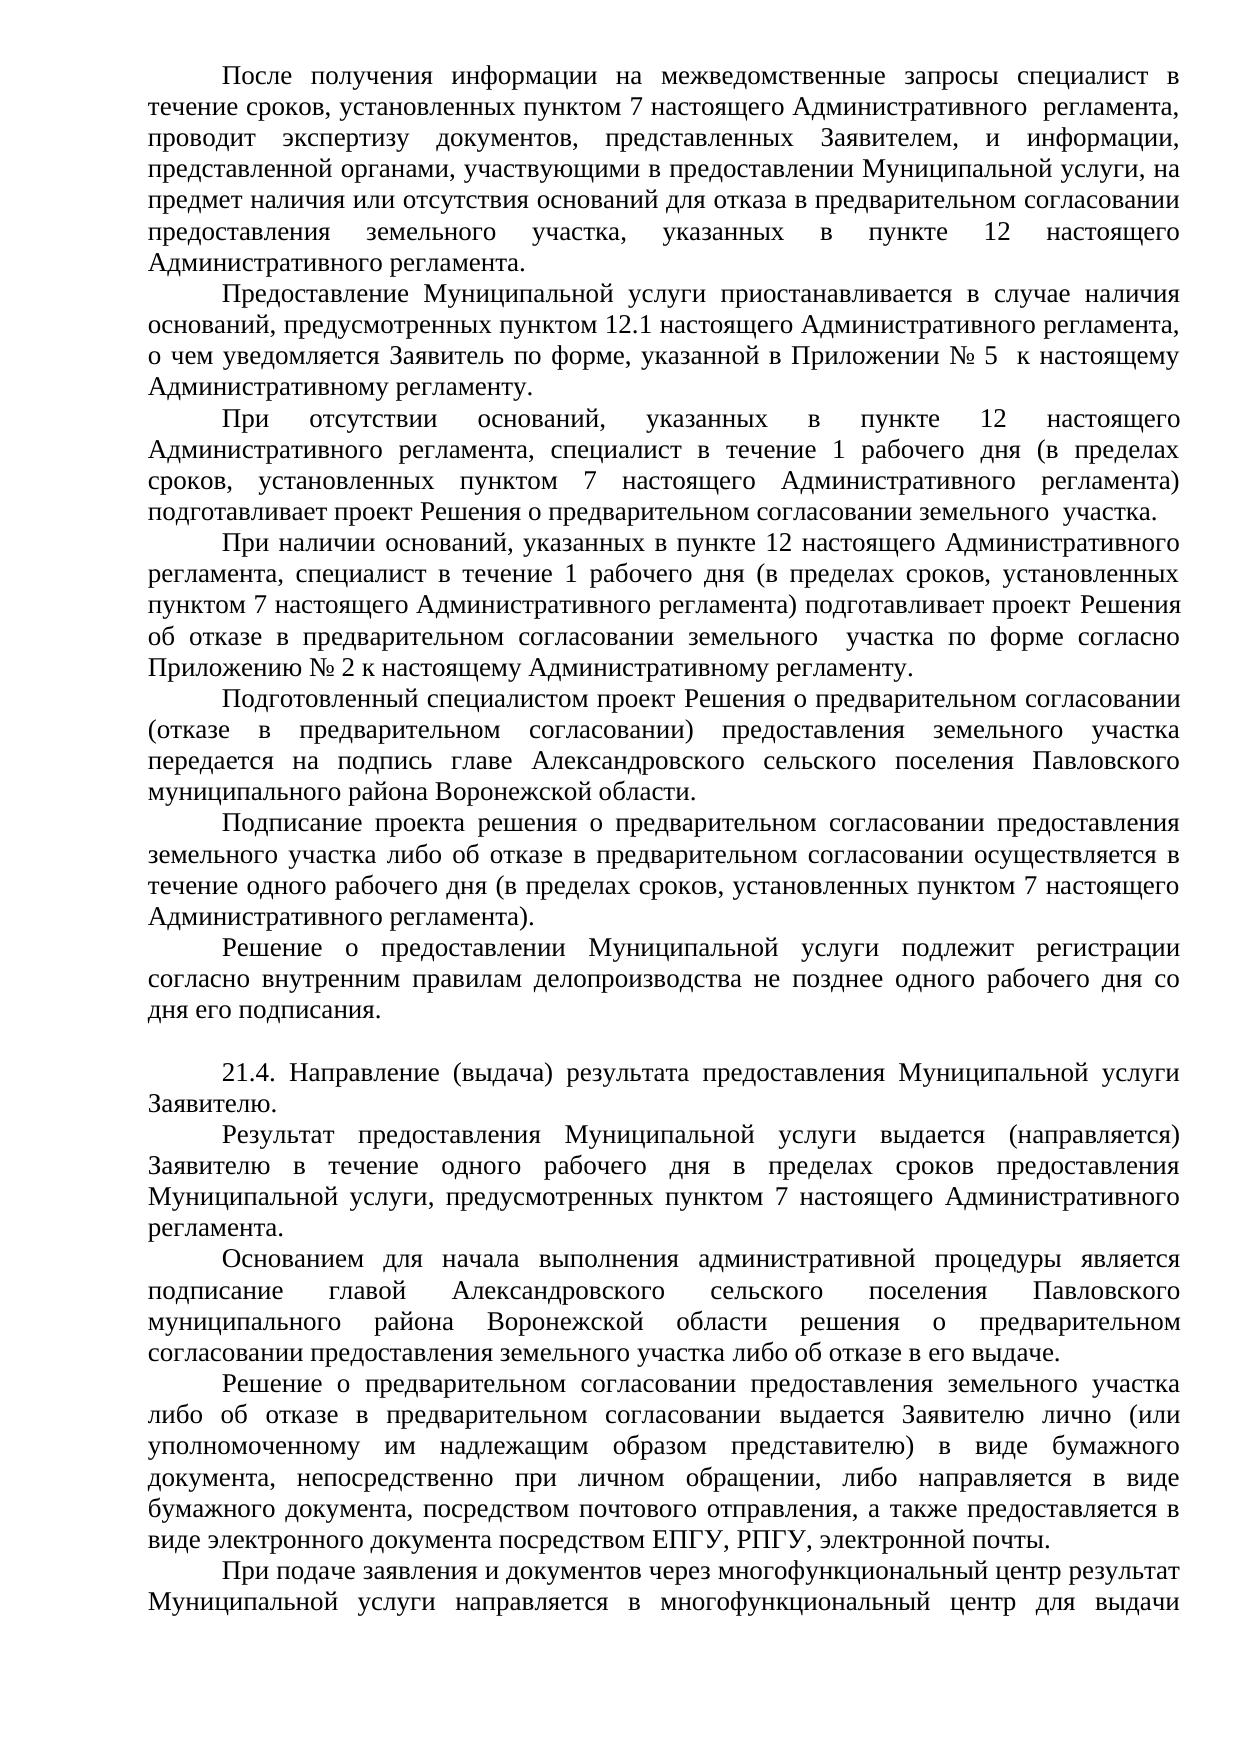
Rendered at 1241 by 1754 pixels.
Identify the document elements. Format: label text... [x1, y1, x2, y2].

text При наличии оснований, указанных в пункте 12 настоящего Административного регламента, специалист в течение 1 рабочего дня (в пределах сроков, установленных пунктом 7 настоящего Административного регламента) подготавливает проект Решения об отказе в предварительном согласовании земельного участка по форме согласно Приложению № 2 к настоящему Административному регламенту. [148, 526, 1181, 682]
text 21.4. Направление (выдача) результата предоставления Муниципальной услуги Заявителю. [148, 1056, 1181, 1118]
text Решение о предоставлении Муниципальной услуги подлежит регистрации согласно внутренним правилам делопроизводства не позднее одного рабочего дня со дня его подписания. [148, 931, 1181, 1024]
text Результат предоставления Муниципальной услуги выдается (направляется) Заявителю в течение одного рабочего дня в пределах сроков предоставления Муниципальной услуги, предусмотренных пунктом 7 настоящего Административного регламента. [148, 1118, 1181, 1243]
text Подготовленный специалистом проект Решения о предварительном согласовании (отказе в предварительном согласовании) предоставления земельного участка передается на подпись главе Александровского сельского поселения Павловского муниципального района Воронежской области. [148, 682, 1181, 807]
text Подписание проекта решения о предварительном согласовании предоставления земельного участка либо об отказе в предварительном согласовании осуществляется в течение одного рабочего дня (в пределах сроков, установленных пунктом 7 настоящего Административного регламента). [148, 807, 1181, 931]
text При отсутствии оснований, указанных в пункте 12 настоящего Административного регламента, специалист в течение 1 рабочего дня (в пределах сроков, установленных пунктом 7 настоящего Административного регламента) подготавливает проект Решения о предварительном согласовании земельного участка. [148, 402, 1181, 526]
text Предоставление Муниципальной услуги приостанавливается в случае наличия оснований, предусмотренных пунктом 12.1 настоящего Административного регламента, о чем уведомляется Заявитель по форме, указанной в Приложении № 5 к настоящему Административному регламенту. [148, 277, 1181, 402]
text После получения информации на межведомственные запросы специалист в течение сроков, установленных пунктом 7 настоящего Административного регламента, проводит экспертизу документов, представленных Заявителем, и информации, представленной органами, участвующими в предоставлении Муниципальной услуги, на предмет наличия или отсутствия оснований для отказа в предварительном согласовании предоставления земельного участка, указанных в пункте 12 настоящего Административного регламента. [148, 59, 1181, 277]
text Основанием для начала выполнения административной процедуры является подписание главой Александровского сельского поселения Павловского муниципального района Воронежской области решения о предварительном согласовании предоставления земельного участка либо об отказе в его выдаче. [148, 1243, 1181, 1367]
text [148, 1554, 1181, 1616]
text Решение о предварительном согласовании предоставления земельного участка либо об отказе в предварительном согласовании выдается Заявителю лично (или уполномоченному им надлежащим образом представителю) в виде бумажного документа, непосредственно при личном обращении, либо направляется в виде бумажного документа, посредством почтового отправления, а также предоставляется в виде электронного документа посредством ЕПГУ, РПГУ, электронной почты. [148, 1367, 1181, 1554]
